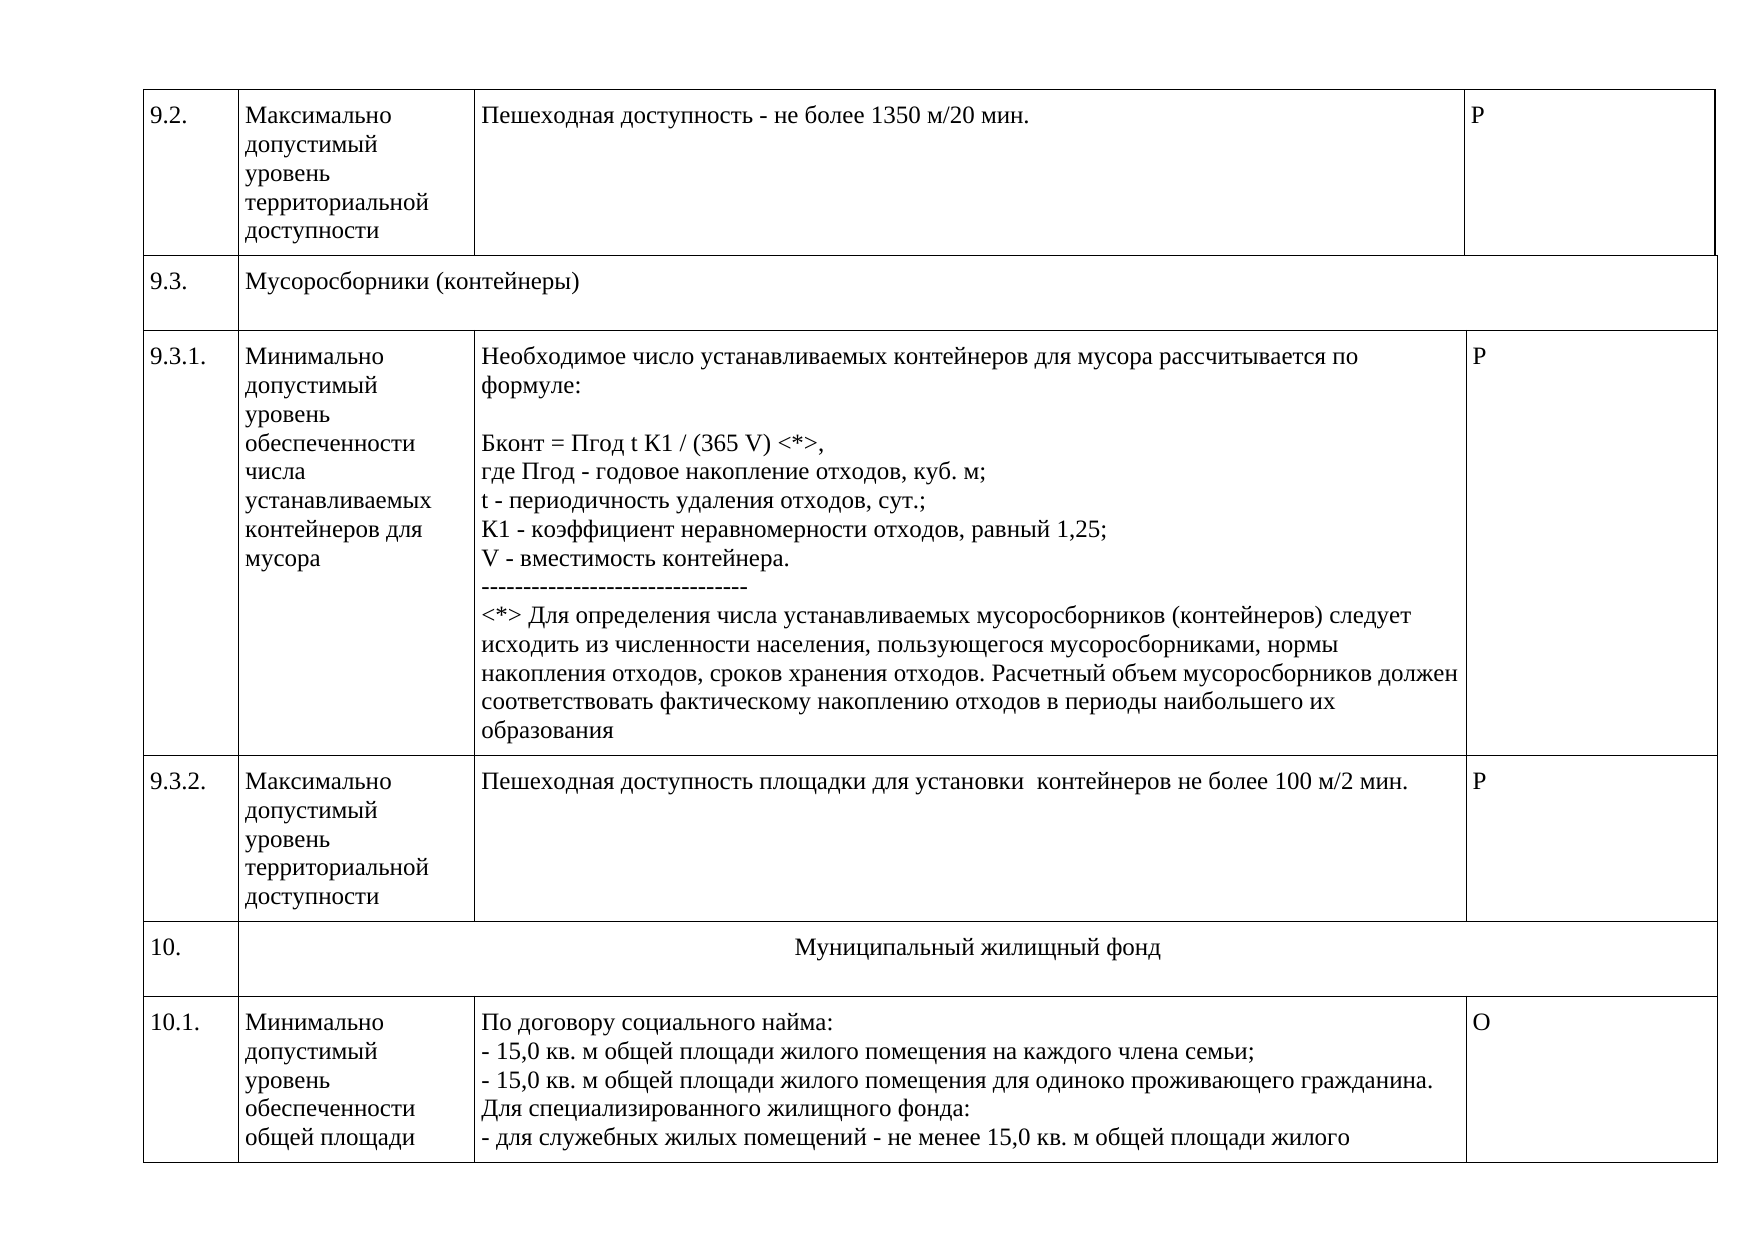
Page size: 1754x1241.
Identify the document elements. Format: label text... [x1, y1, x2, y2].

table_cell Максимально допустимый уровень территориальной доступности [239, 756, 474, 921]
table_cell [239, 997, 474, 1162]
table_cell Р [1465, 90, 1714, 255]
table_cell Р [1467, 331, 1717, 754]
table_cell 9.3.1. [144, 331, 238, 754]
table_cell Необходимое число устанавливаемых контейнеров для мусора рассчитывается по формуле: Бконт = Пгод t К1 / (365 V) <*>, где Пгод - годовое накопление отходов, куб. м; t - периодичность удаления отходов, сут.; К1 - коэффициент неравномерности отходов, равный 1,25; V - вместимость контейнера. -------------------------------- <*> Для определения числа устанавливаемых мусоросборников (контейнеров) следует исходить из численности населения, пользующегося мусоросборниками, нормы накопления отходов, сроков хранения отходов. Расчетный объем мусоросборников должен соответствовать фактическому накоплению отходов в периоды наибольшего их образования [475, 331, 1466, 754]
table_cell 9.3. [144, 256, 238, 330]
table_cell Минимально допустимый уровень обеспеченности числа устанавливаемых контейнеров для мусора [239, 331, 474, 754]
table_cell 9.3.2. [144, 756, 238, 921]
table_cell 10. [144, 922, 238, 996]
table_cell Максимально допустимый уровень территориальной доступности [239, 90, 474, 255]
table_cell О [1467, 997, 1717, 1162]
table_cell Мусоросборники (контейнеры) [239, 256, 1717, 330]
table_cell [475, 997, 1466, 1162]
table_cell Р [1467, 756, 1717, 921]
table_cell Муниципальный жилищный фонд [239, 922, 1717, 996]
table_cell Пешеходная доступность площадки для установки контейнеров не более 100 м/2 мин. [475, 756, 1466, 921]
table_cell 9.2. [144, 90, 238, 255]
table_cell 10.1. [144, 997, 238, 1162]
table_cell Пешеходная доступность - не более 1350 м/20 мин. [475, 90, 1464, 255]
